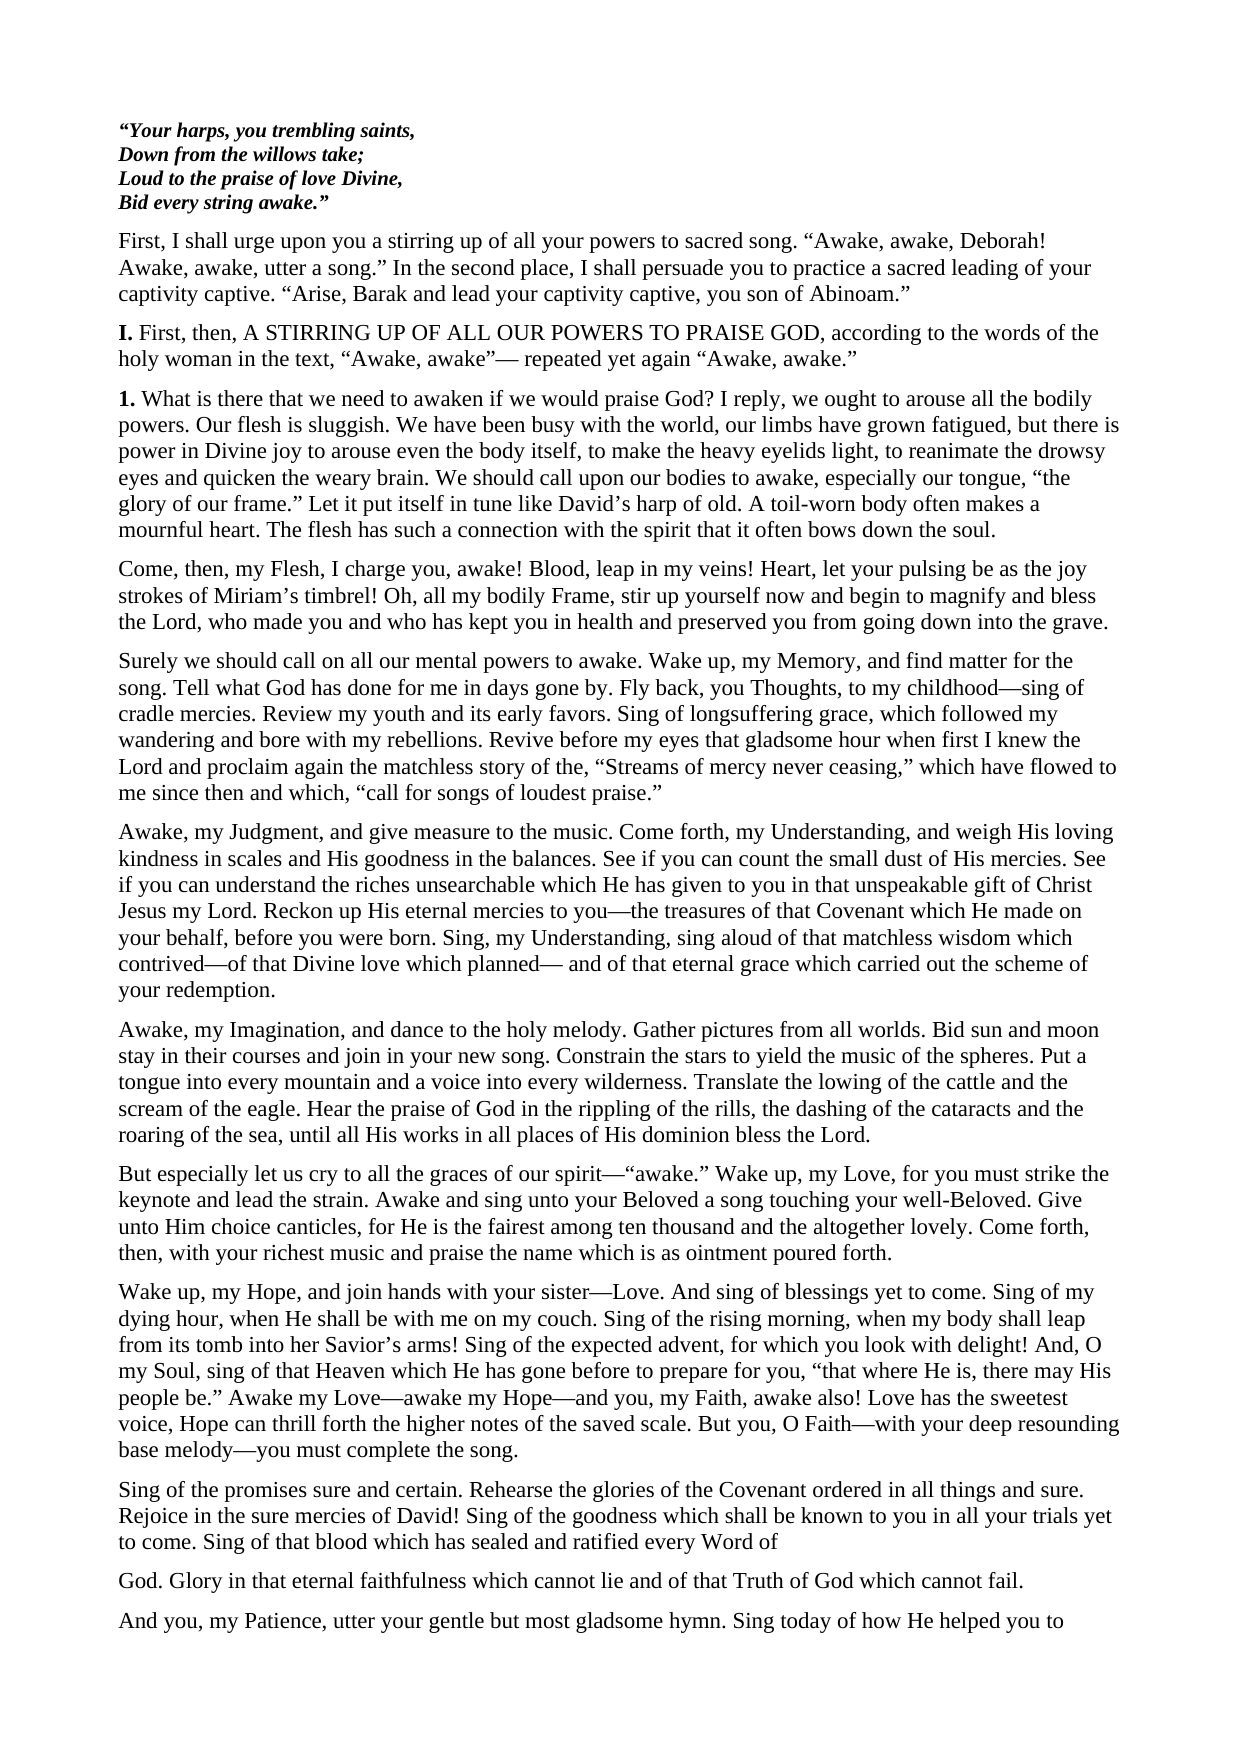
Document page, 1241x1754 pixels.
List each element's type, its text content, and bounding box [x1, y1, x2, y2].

text God. Glory in that eternal faithfulness which cannot lie and of that Truth of God which cannot fail. [118, 1568, 1122, 1594]
text First, I shall urge upon you a stirring up of all your powers to sacred song. “Awake, awake, Deborah! Awake, awake, utter a song.” In the second place, I shall persuade you to practice a sacred leading of your captivity captive. “Arise, Barak and lead your captivity captive, you son of Abinoam.” [118, 227, 1122, 306]
text Surely we should call on all our mental powers to awake. Wake up, my Memory, and find matter for the song. Tell what God has done for me in days gone by. Fly back, you Thoughts, to my childhood—sing of cradle mercies. Review my youth and its early favors. Sing of longsuffering grace, which followed my wandering and bore with my rebellions. Revive before my eyes that gladsome hour when first I knew the Lord and proclaim again the matchless story of the, “Streams of mercy never ceasing,” which have flowed to me since then and which, “call for songs of loudest praise.” [118, 647, 1122, 806]
text But especially let us cry to all the graces of our spirit—“awake.” Wake up, my Love, for you must strike the keynote and lead the strain. Awake and sing unto your Beloved a song touching your well-Beloved. Give unto Him choice canticles, for He is the fairest among ten thousand and the altogether lovely. Come forth, then, with your richest music and praise the name which is as ointment poured forth. [118, 1160, 1122, 1266]
text “Your harps, you trembling saints, Down from the willows take; Loud to the praise of love Divine, Bid every string awake.” [118, 118, 1122, 214]
text I. First, then, A STIRRING UP OF ALL OUR POWERS TO PRAISE GOD, according to the words of the holy woman in the text, “Awake, awake”— repeated yet again “Awake, awake.” [118, 319, 1122, 372]
text 1. What is there that we need to awaken if we would praise God? I reply, we ought to arouse all the bodily powers. Our flesh is sluggish. We have been busy with the world, our limbs have grown fatigued, but there is power in Divine joy to arouse even the body itself, to make the heavy eyelids light, to reanimate the drowsy eyes and quicken the weary brain. We should call upon our bodies to awake, especially our tongue, “the glory of our frame.” Let it put itself in tune like David’s harp of old. A toil-worn body often makes a mournful heart. The flesh has such a connection with the spirit that it often bows down the soul. [118, 384, 1122, 543]
text Awake, my Judgment, and give measure to the music. Come forth, my Understanding, and weigh His loving kindness in scales and His goodness in the balances. See if you can count the small dust of His mercies. See if you can understand the riches unsearchable which He has given to you in that unspeakable gift of Christ Jesus my Lord. Reckon up His eternal mercies to you—the treasures of that Covenant which He made on your behalf, before you were born. Sing, my Understanding, sing aloud of that matchless wisdom which contrived—of that Divine love which planned— and of that eternal grace which carried out the scheme of your redemption. [118, 818, 1122, 1003]
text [118, 1607, 1122, 1633]
text Awake, my Imagination, and dance to the holy melody. Gather pictures from all worlds. Bid sun and moon stay in their courses and join in your new song. Constrain the stars to yield the music of the spheres. Put a tongue into every mountain and a voice into every wilderness. Translate the lowing of the cattle and the scream of the eagle. Hear the praise of God in the rippling of the rills, the dashing of the cataracts and the roaring of the sea, until all His works in all places of His dominion bless the Lord. [118, 1016, 1122, 1147]
text Wake up, my Hope, and join hands with your sister—Love. And sing of blessings yet to come. Sing of my dying hour, when He shall be with me on my couch. Sing of the rising morning, when my body shall leap from its tomb into her Savior’s arms! Sing of the expected advent, for which you look with delight! And, O my Soul, sing of that Heaven which He has gone before to prepare for you, “that where He is, there may His people be.” Awake my Love—awake my Hope—and you, my Faith, awake also! Love has the sweetest voice, Hope can thrill forth the higher notes of the saved scale. But you, O Faith—with your deep resounding base melody—you must complete the song. [118, 1278, 1122, 1463]
text Come, then, my Flesh, I charge you, awake! Blood, leap in my veins! Heart, let your pulsing be as the joy strokes of Miriam’s timbrel! Oh, all my bodily Frame, stir up yourself now and begin to magnify and bless the Lord, who made you and who has kept you in health and preserved you from going down into the grave. [118, 556, 1122, 634]
text Sing of the promises sure and certain. Rehearse the glories of the Covenant ordered in all things and sure. Rejoice in the sure mercies of David! Sing of the goodness which shall be known to you in all your trials yet to come. Sing of that blood which has sealed and ratified every Word of [118, 1476, 1122, 1555]
